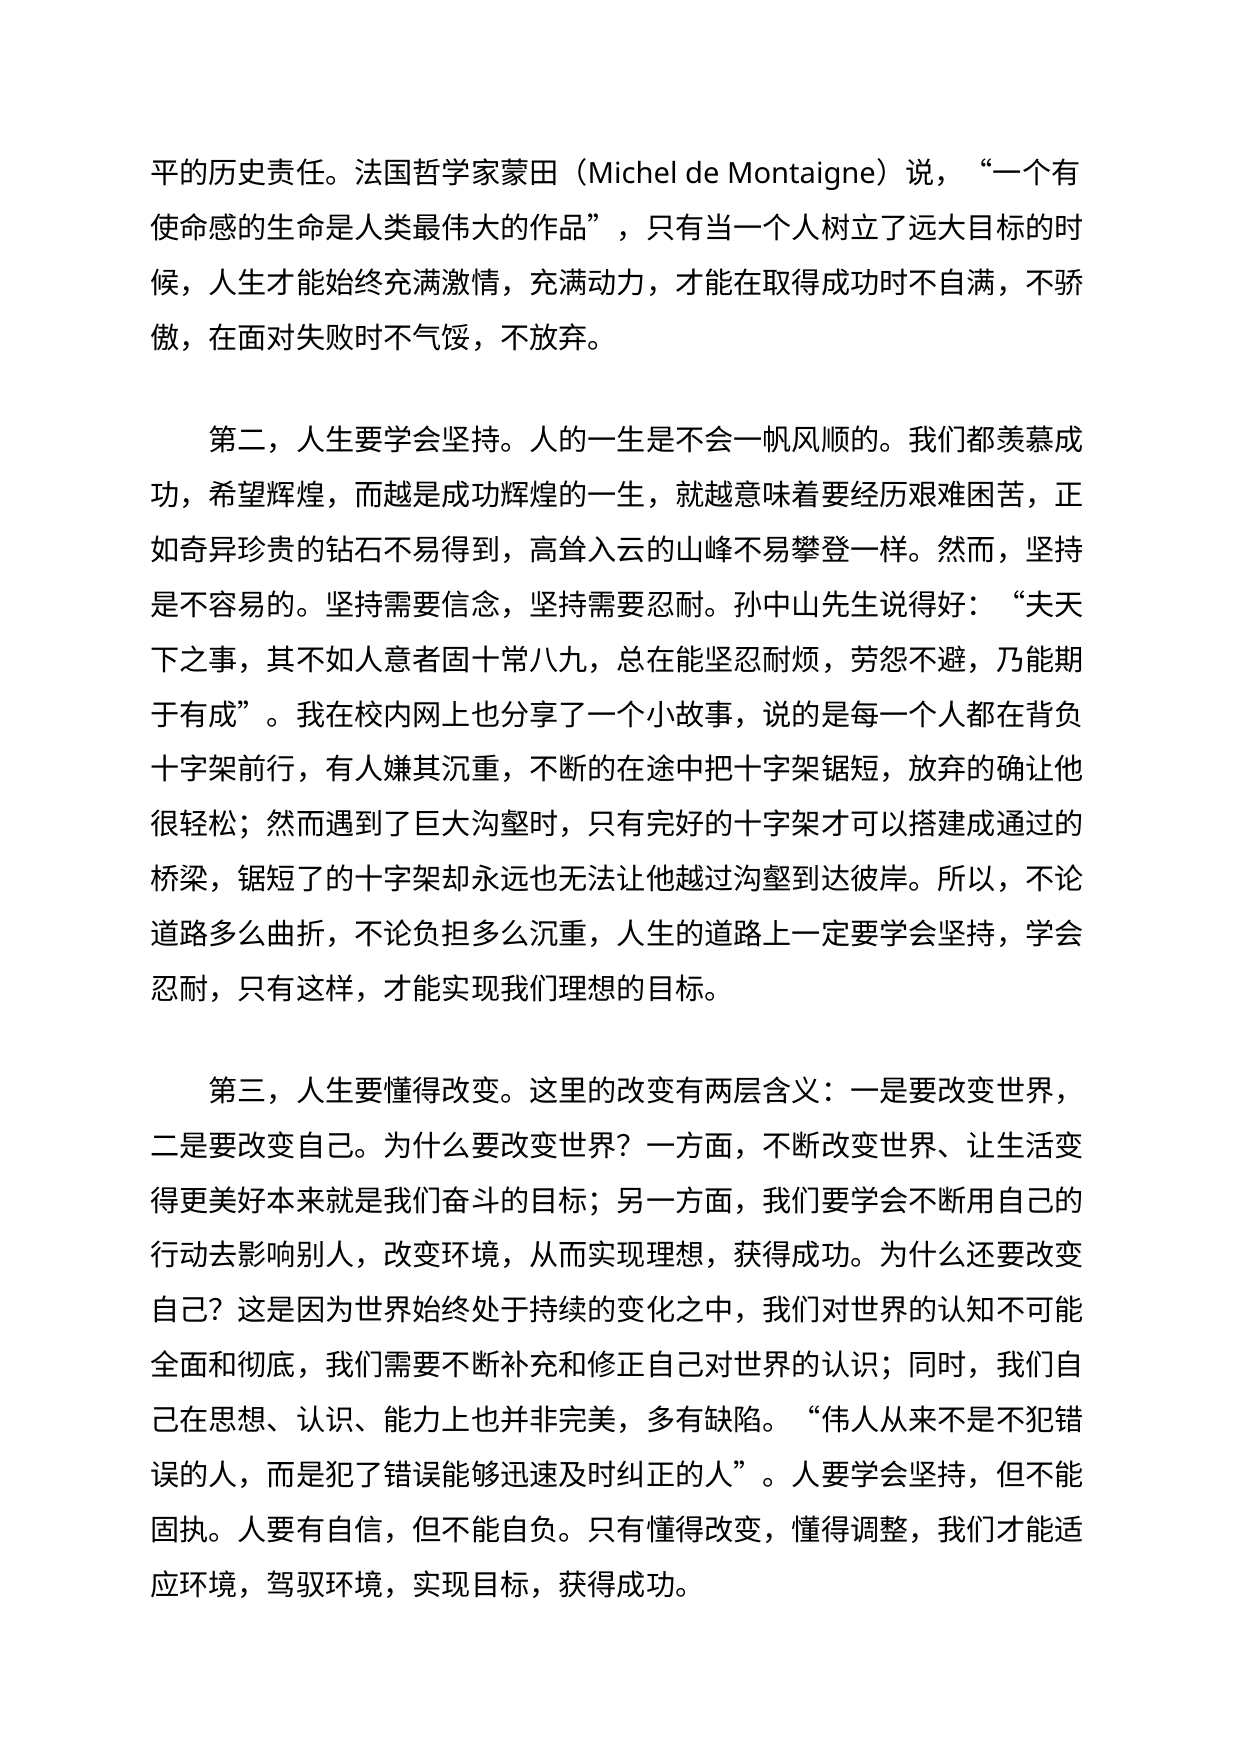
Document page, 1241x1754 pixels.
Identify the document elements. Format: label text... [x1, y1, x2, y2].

text 第二，人生要学会坚持。人的一生是不会一帆风顺的。我们都羡慕成功，希望辉煌，而越是成功辉煌的一生，就越意味着要经历艰难困苦，正如奇异珍贵的钻石不易得到，高耸入云的山峰不易攀登一样。然而，坚持是不容易的。坚持需要信念，坚持需要忍耐。孙中山先生说得好：“夫天下之事，其不如人意者固十常八九，总在能坚忍耐烦，劳怨不避，乃能期于有成”。我在校内网上也分享了一个小故事，说的是每一个人都在背负十字架前行，有人嫌其沉重，不断的在途中把十字架锯短，放弃的确让他很轻松；然而遇到了巨大沟壑时，只有完好的十字架才可以搭建成通过的桥梁，锯短了的十字架却永远也无法让他越过沟壑到达彼岸。所以，不论道路多么曲折，不论负担多么沉重，人生的道路上一定要学会坚持，学会忍耐，只有这样，才能实现我们理想的目标。 [150, 417, 1090, 1008]
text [150, 150, 1090, 357]
text 第三，人生要懂得改变。这里的改变有两层含义：一是要改变世界，二是要改变自己。为什么要改变世界？一方面，不断改变世界、让生活变得更美好本来就是我们奋斗的目标；另一方面，我们要学会不断用自己的行动去影响别人，改变环境，从而实现理想，获得成功。为什么还要改变自己？这是因为世界始终处于持续的变化之中，我们对世界的认知不可能全面和彻底，我们需要不断补充和修正自己对世界的认识；同时，我们自己在思想、认识、能力上也并非完美，多有缺陷。“伟人从来不是不犯错误的人，而是犯了错误能够迅速及时纠正的人”。人要学会坚持，但不能固执。人要有自信，但不能自负。只有懂得改变，懂得调整，我们才能适应环境，驾驭环境，实现目标，获得成功。 [150, 1067, 1090, 1604]
